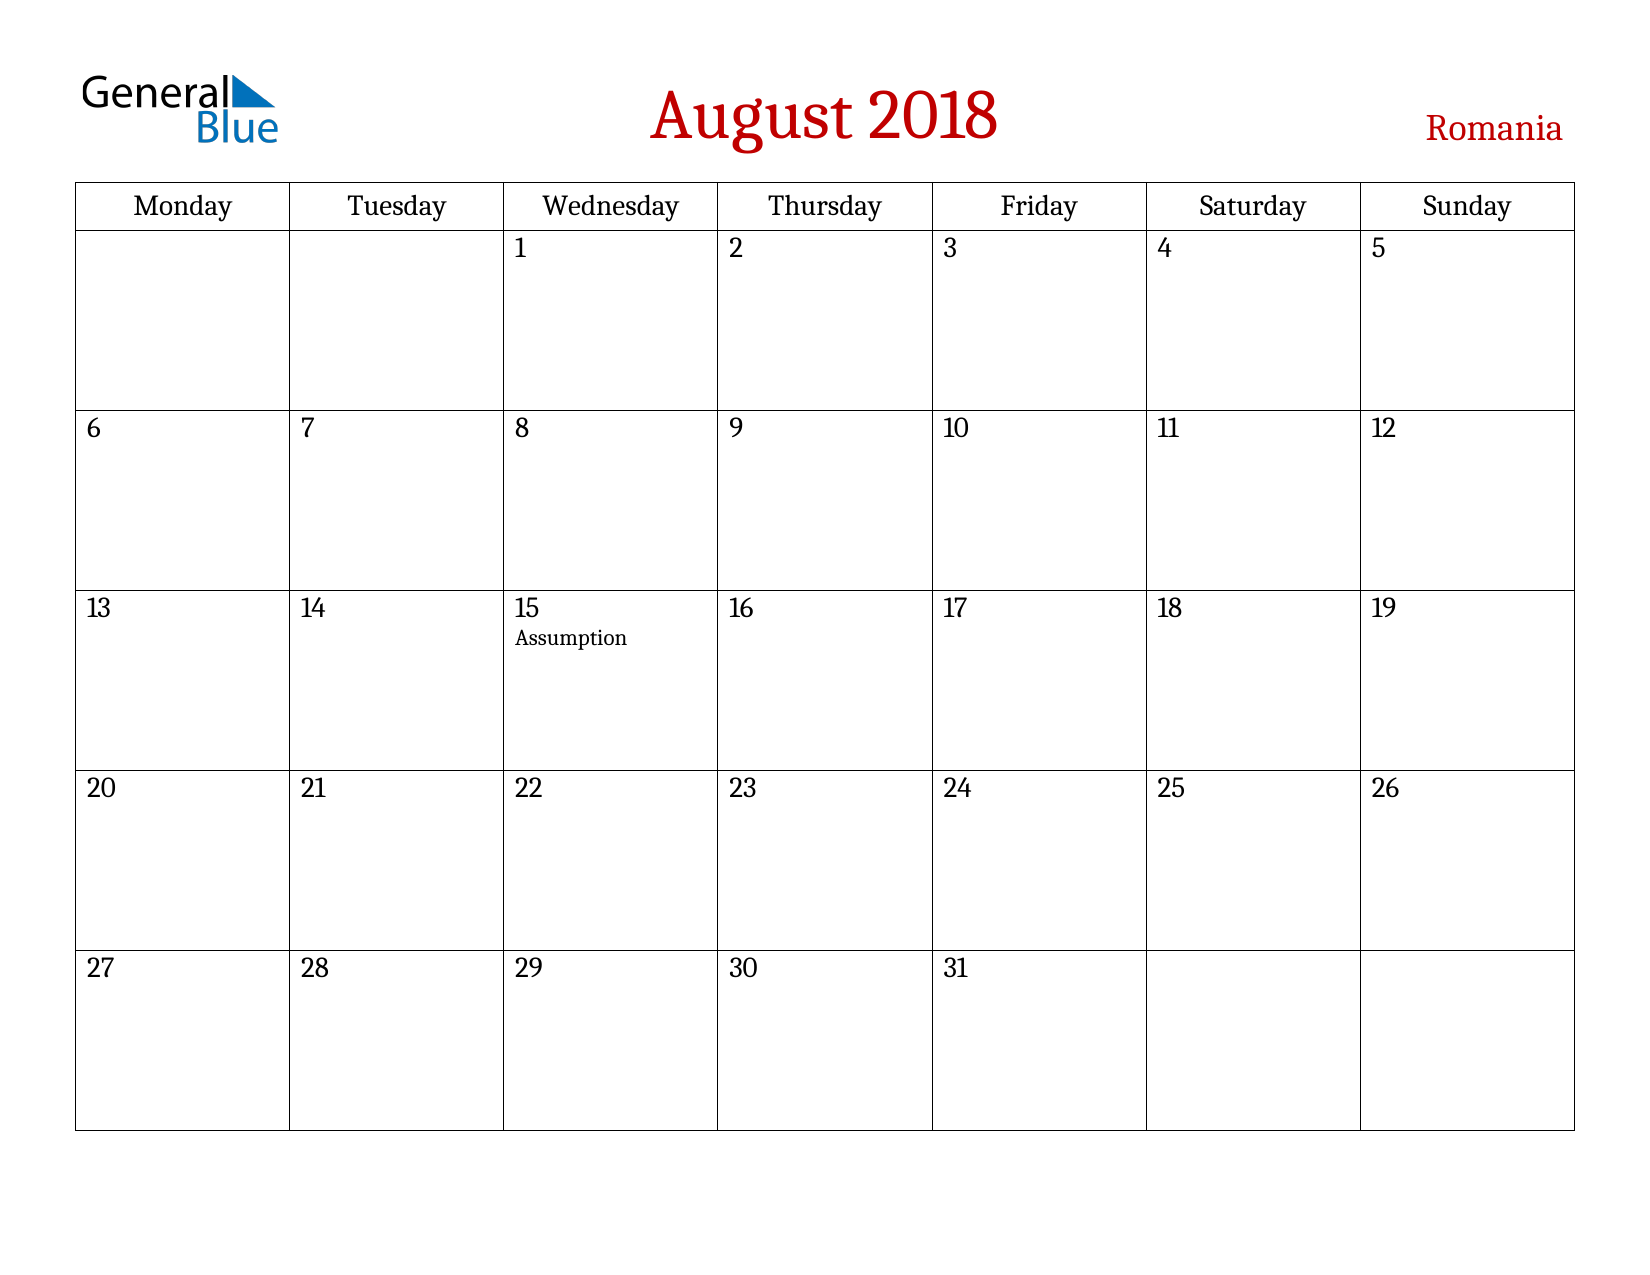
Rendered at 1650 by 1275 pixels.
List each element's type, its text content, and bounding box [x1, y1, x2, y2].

table_cell [504, 985, 717, 1130]
table_cell Thursday [718, 183, 932, 230]
table_cell 16 [718, 591, 932, 625]
table_cell 7 [290, 411, 503, 444]
table_cell 11 [1147, 411, 1360, 444]
table_cell [1361, 625, 1574, 770]
table_cell [933, 625, 1146, 770]
table_cell 23 [718, 771, 932, 805]
table_cell [76, 985, 289, 1130]
table_cell [1361, 445, 1574, 590]
table_cell [718, 445, 932, 590]
table_cell 29 [504, 951, 717, 985]
table_cell [718, 985, 932, 1130]
table_cell Monday [76, 183, 289, 230]
table_cell 27 [76, 951, 289, 985]
table_cell 14 [290, 591, 503, 625]
table_cell Assumption [504, 625, 717, 770]
table_cell [290, 265, 503, 410]
table_cell [290, 231, 503, 264]
table_cell 24 [933, 771, 1146, 805]
table_cell [1147, 265, 1360, 410]
table_cell [718, 625, 932, 770]
table_cell [933, 445, 1146, 590]
table_cell [504, 445, 717, 590]
table_cell [76, 625, 289, 770]
table_cell 13 [76, 591, 289, 625]
table_cell 6 [76, 411, 289, 444]
table_cell [290, 625, 503, 770]
table_cell [1147, 805, 1360, 950]
table_header Romania [1146, 75, 1574, 182]
table_cell Wednesday [504, 183, 717, 230]
table_cell 31 [933, 951, 1146, 985]
table_header August 2018 [504, 75, 1146, 182]
table_cell 18 [1147, 591, 1360, 625]
table_cell [1147, 445, 1360, 590]
table_cell 8 [504, 411, 717, 444]
table_cell 12 [1361, 411, 1574, 444]
table_cell Saturday [1147, 183, 1360, 230]
table_cell [290, 805, 503, 950]
table_cell 15 [504, 591, 717, 625]
table_cell [1361, 985, 1574, 1130]
table_cell [933, 805, 1146, 950]
table_cell 9 [718, 411, 932, 444]
table_cell 30 [718, 951, 932, 985]
table_cell [1361, 951, 1574, 985]
table_cell [504, 805, 717, 950]
table_cell Sunday [1361, 183, 1574, 230]
table_cell [290, 985, 503, 1130]
table_cell 5 [1361, 231, 1574, 264]
table_cell 25 [1147, 771, 1360, 805]
table_cell 19 [1361, 591, 1574, 625]
table_cell Friday [933, 183, 1146, 230]
table_cell [933, 265, 1146, 410]
table_header [76, 75, 503, 182]
table_cell 26 [1361, 771, 1574, 805]
picture [82, 75, 278, 143]
table_cell [290, 445, 503, 590]
table_cell [76, 231, 289, 264]
table_cell [933, 985, 1146, 1130]
table_cell 1 [504, 231, 717, 264]
table_cell 28 [290, 951, 503, 985]
table_cell [718, 805, 932, 950]
table_cell 2 [718, 231, 932, 264]
table_cell 20 [76, 771, 289, 805]
table_cell 17 [933, 591, 1146, 625]
table_cell 3 [933, 231, 1146, 264]
table_cell [76, 445, 289, 590]
table_cell [504, 265, 717, 410]
table_cell [1147, 625, 1360, 770]
table_cell [1147, 951, 1360, 985]
table_cell 4 [1147, 231, 1360, 264]
table_cell [1361, 265, 1574, 410]
table_cell Tuesday [290, 183, 503, 230]
table_cell [718, 265, 932, 410]
table_cell [76, 805, 289, 950]
table_cell [1361, 805, 1574, 950]
table_cell 22 [504, 771, 717, 805]
table_cell [76, 265, 289, 410]
table_cell [1147, 985, 1360, 1130]
table_cell 21 [290, 771, 503, 805]
table_cell 10 [933, 411, 1146, 444]
